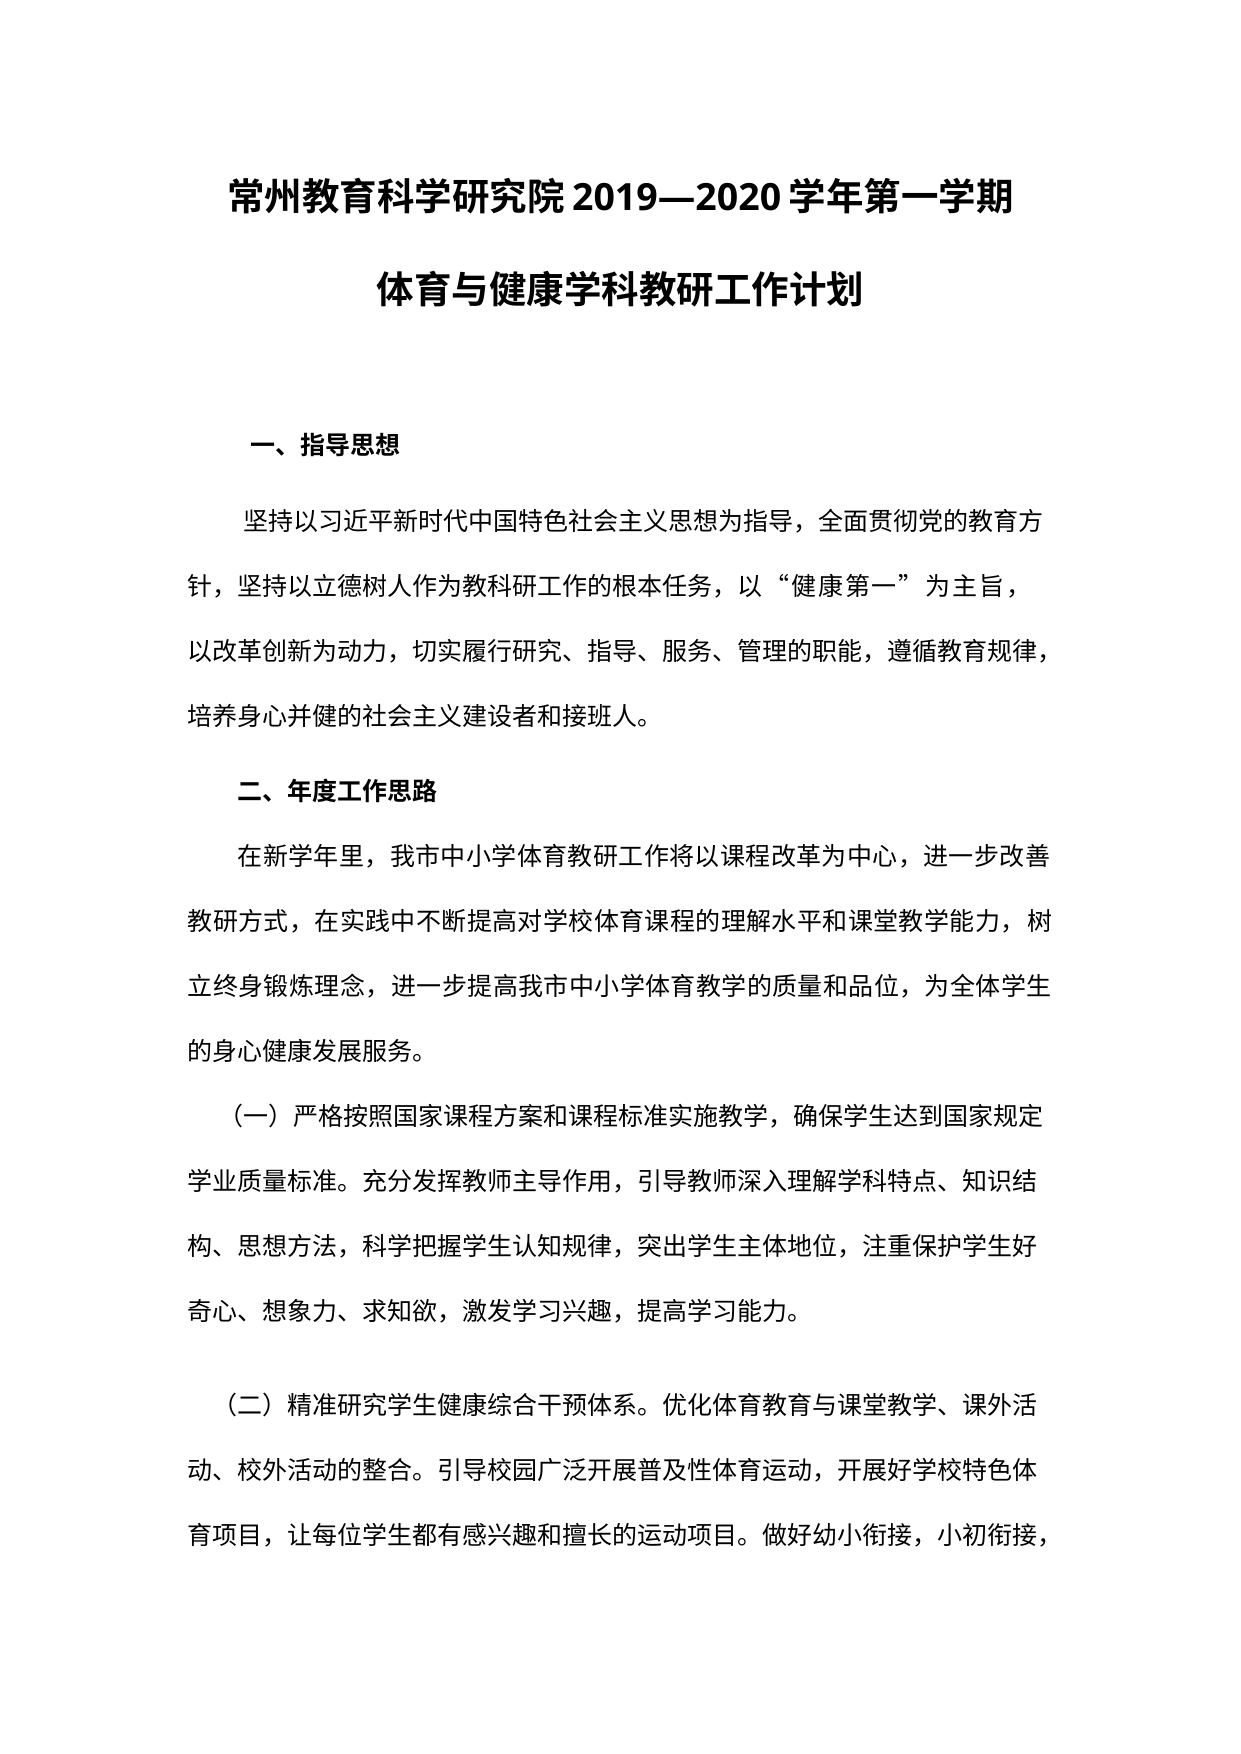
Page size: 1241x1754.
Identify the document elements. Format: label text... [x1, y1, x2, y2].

text 一、指导思想 [187, 411, 1053, 476]
text 坚持以习近平新时代中国特色社会主义思想为指导，全面贯彻党的教育方针，坚持以立德树人作为教科研工作的根本任务，以“健康第一”为主旨，以改革创新为动力，切实履行研究、指导、服务、管理的职能，遵循教育规律，培养身心并健的社会主义建设者和接班人。 [187, 487, 1053, 747]
text 体育与健康学科教研工作计划 [187, 254, 1053, 319]
text 二、年度工作思路 [187, 757, 1053, 822]
text 在新学年里，我市中小学体育教研工作将以课程改革为中心，进一步改善教研方式，在实践中不断提高对学校体育课程的理解水平和课堂教学能力，树立终身锻炼理念，进一步提高我市中小学体育教学的质量和品位，为全体学生的身心健康发展服务。 [187, 822, 1053, 1082]
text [187, 1371, 1053, 1566]
text （一）严格按照国家课程方案和课程标准实施教学，确保学生达到国家规定学业质量标准。充分发挥教师主导作用，引导教师深入理解学科特点、知识结构、思想方法，科学把握学生认知规律，突出学生主体地位，注重保护学生好奇心、想象力、求知欲，激发学习兴趣，提高学习能力。 [187, 1082, 1053, 1342]
text 常州教育科学研究院2019—2020学年第一学期 [187, 162, 1053, 227]
